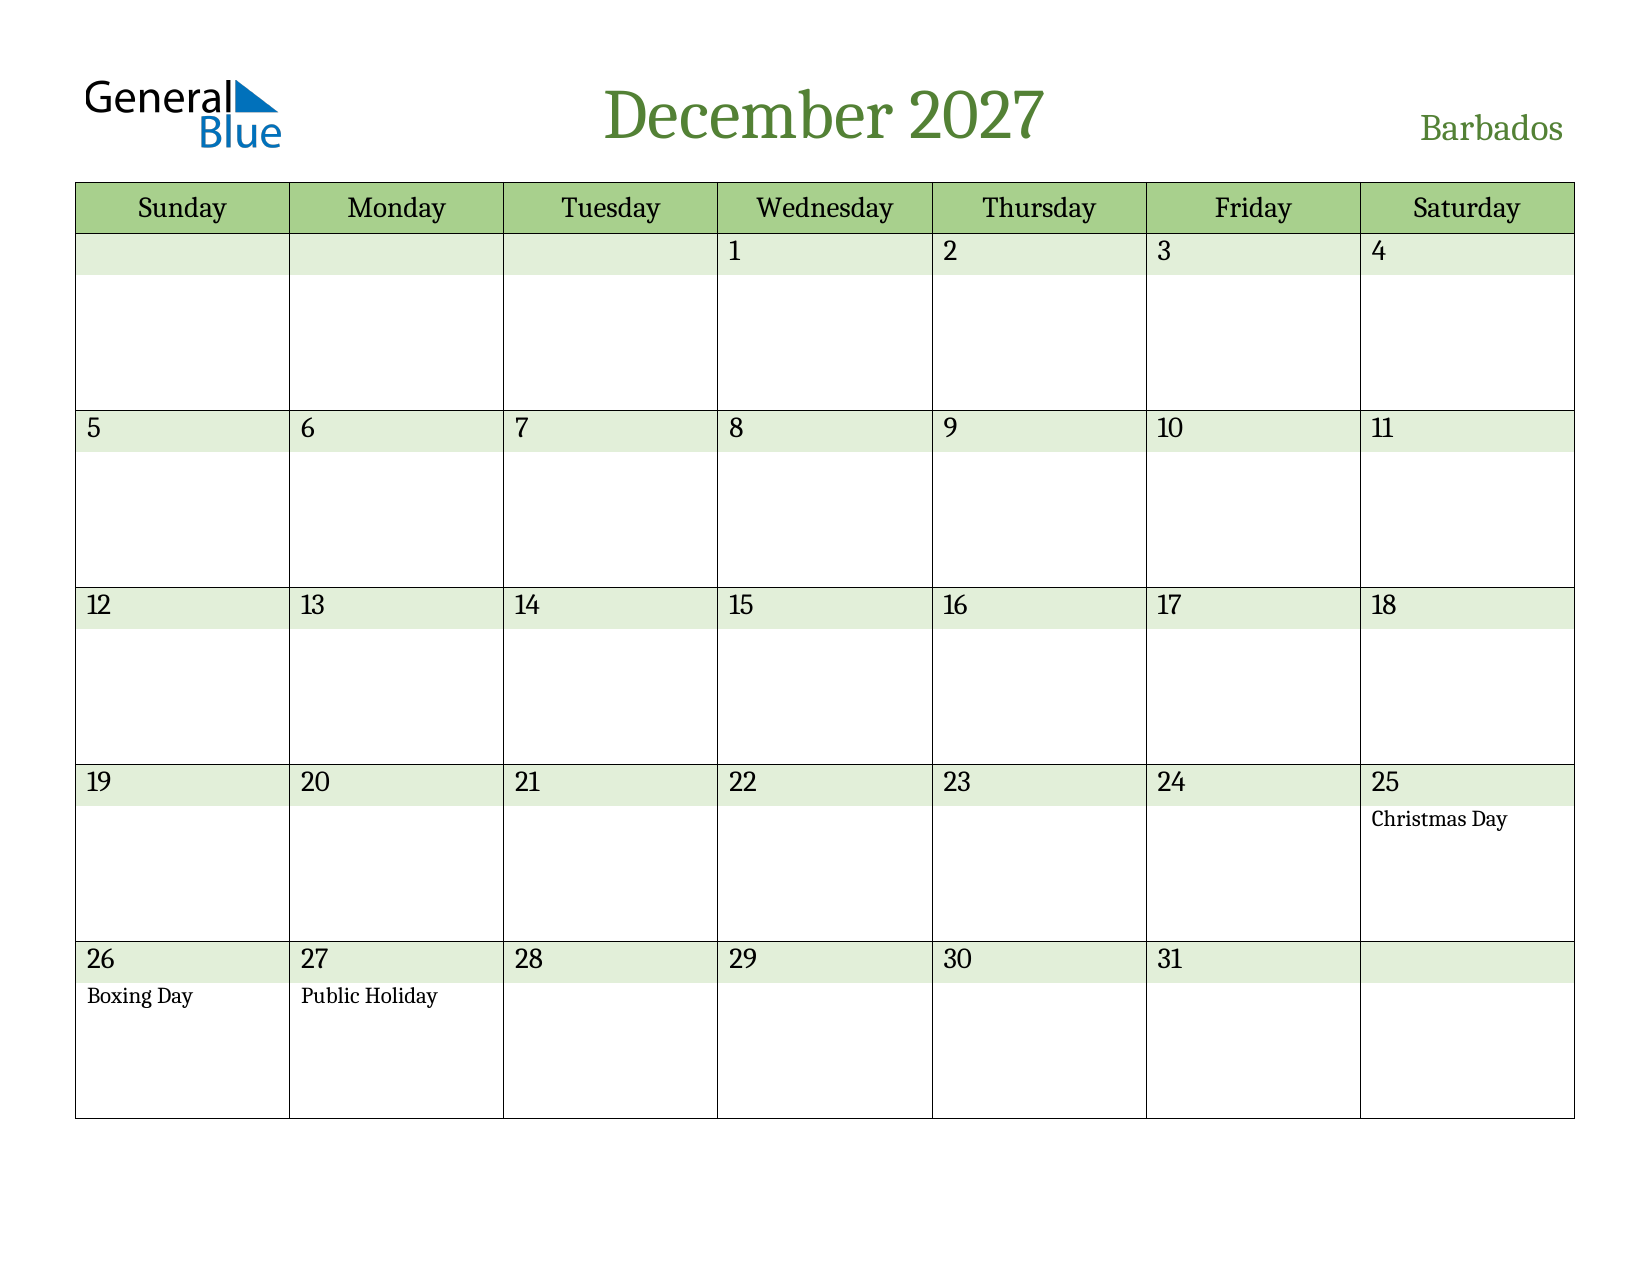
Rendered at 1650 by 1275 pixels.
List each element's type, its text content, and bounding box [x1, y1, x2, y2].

table_cell 14 [504, 588, 717, 629]
table_cell 26 [76, 942, 289, 983]
table_cell [1361, 452, 1574, 587]
table_cell 23 [933, 765, 1146, 806]
table_cell 19 [76, 765, 289, 806]
table_cell 10 [1147, 411, 1360, 452]
table_cell 27 [290, 942, 503, 983]
table_cell [290, 234, 503, 275]
table_cell 11 [1361, 411, 1574, 452]
table_header Barbados [1146, 75, 1574, 182]
table_cell 30 [933, 942, 1146, 983]
table_cell [718, 452, 932, 587]
table_cell Sunday [76, 183, 289, 233]
table_cell [933, 452, 1146, 587]
table_cell 8 [718, 411, 932, 452]
table_cell [933, 629, 1146, 764]
table_cell 13 [290, 588, 503, 629]
table_cell 17 [1147, 588, 1360, 629]
table_cell 31 [1147, 942, 1360, 983]
table_cell 22 [718, 765, 932, 806]
table_cell [718, 275, 932, 410]
table_cell [933, 983, 1146, 1118]
table_cell 29 [718, 942, 932, 983]
table_cell Friday [1147, 183, 1360, 233]
table_cell [933, 806, 1146, 941]
table_cell 3 [1147, 234, 1360, 275]
table_cell Monday [290, 183, 503, 233]
table_cell [1147, 629, 1360, 764]
table_cell 9 [933, 411, 1146, 452]
table_cell [504, 983, 717, 1118]
table_cell [933, 275, 1146, 410]
table_cell 28 [504, 942, 717, 983]
table_cell [76, 629, 289, 764]
table_cell 1 [718, 234, 932, 275]
table_header December 2027 [504, 75, 1146, 182]
table_cell 18 [1361, 588, 1574, 629]
table_cell Public Holiday [290, 983, 503, 1118]
table_cell [1147, 275, 1360, 410]
table_cell Thursday [933, 183, 1146, 233]
table_cell [1147, 806, 1360, 941]
table_cell [1361, 983, 1574, 1118]
table_cell [504, 629, 717, 764]
table_header [76, 75, 503, 182]
table_cell [504, 806, 717, 941]
table_cell [504, 234, 717, 275]
table_cell [718, 629, 932, 764]
table_cell 16 [933, 588, 1146, 629]
table_cell [290, 452, 503, 587]
table_cell 24 [1147, 765, 1360, 806]
table_cell Wednesday [718, 183, 932, 233]
table_cell [718, 806, 932, 941]
table_cell [290, 629, 503, 764]
table_cell 15 [718, 588, 932, 629]
table_cell 2 [933, 234, 1146, 275]
table_cell [76, 452, 289, 587]
table_cell [504, 452, 717, 587]
table_cell Saturday [1361, 183, 1574, 233]
table_cell [290, 275, 503, 410]
table_cell [1361, 942, 1574, 983]
table_cell [290, 806, 503, 941]
table_cell [76, 275, 289, 410]
table_cell 5 [76, 411, 289, 452]
table_cell 6 [290, 411, 503, 452]
table_cell Tuesday [504, 183, 717, 233]
table_cell [504, 275, 717, 410]
table_cell 25 [1361, 765, 1574, 806]
table_cell [76, 234, 289, 275]
table_cell [1147, 983, 1360, 1118]
table_cell 4 [1361, 234, 1574, 275]
table_cell 20 [290, 765, 503, 806]
table_cell [718, 983, 932, 1118]
table_cell [76, 806, 289, 941]
table_cell 12 [76, 588, 289, 629]
table_cell [1147, 452, 1360, 587]
table_cell Christmas Day [1361, 806, 1574, 941]
table_cell 21 [504, 765, 717, 806]
table_cell Boxing Day [76, 983, 289, 1118]
picture [86, 80, 281, 148]
table_cell 7 [504, 411, 717, 452]
table_cell [1361, 629, 1574, 764]
table_cell [1361, 275, 1574, 410]
